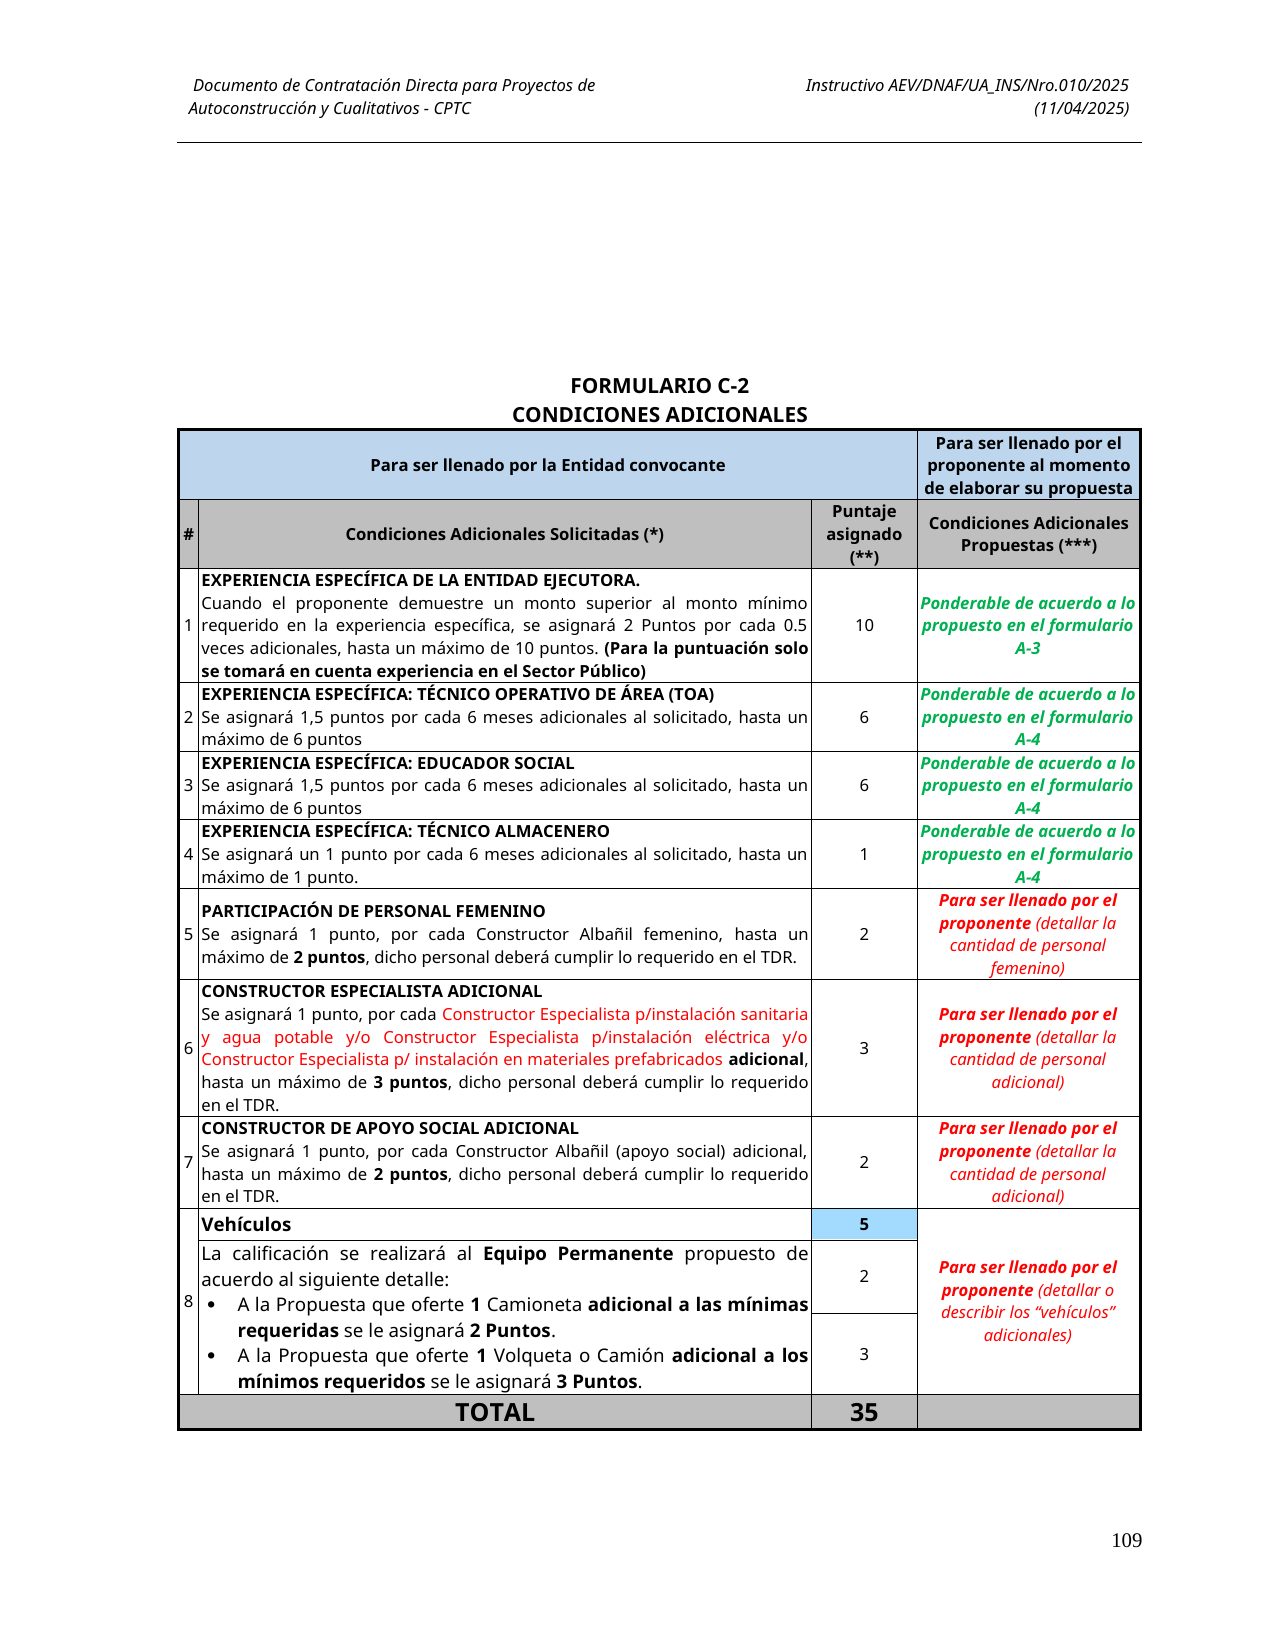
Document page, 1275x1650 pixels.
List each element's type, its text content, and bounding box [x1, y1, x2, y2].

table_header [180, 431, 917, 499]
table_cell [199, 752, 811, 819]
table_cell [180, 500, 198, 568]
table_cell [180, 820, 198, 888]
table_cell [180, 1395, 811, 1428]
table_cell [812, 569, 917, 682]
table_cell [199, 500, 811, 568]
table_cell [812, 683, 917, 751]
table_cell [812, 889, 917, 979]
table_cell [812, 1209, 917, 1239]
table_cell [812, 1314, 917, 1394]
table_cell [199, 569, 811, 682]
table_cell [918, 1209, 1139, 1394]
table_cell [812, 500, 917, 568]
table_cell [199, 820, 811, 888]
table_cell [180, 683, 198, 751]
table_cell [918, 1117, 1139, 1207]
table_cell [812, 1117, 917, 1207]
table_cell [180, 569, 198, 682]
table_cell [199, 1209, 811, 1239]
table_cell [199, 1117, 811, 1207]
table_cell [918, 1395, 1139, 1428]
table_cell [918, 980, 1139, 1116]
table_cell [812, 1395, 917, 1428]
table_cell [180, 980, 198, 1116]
text CONDICIONES ADICIONALES [177, 400, 1142, 428]
text FORMULARIO C-2 [177, 371, 1142, 400]
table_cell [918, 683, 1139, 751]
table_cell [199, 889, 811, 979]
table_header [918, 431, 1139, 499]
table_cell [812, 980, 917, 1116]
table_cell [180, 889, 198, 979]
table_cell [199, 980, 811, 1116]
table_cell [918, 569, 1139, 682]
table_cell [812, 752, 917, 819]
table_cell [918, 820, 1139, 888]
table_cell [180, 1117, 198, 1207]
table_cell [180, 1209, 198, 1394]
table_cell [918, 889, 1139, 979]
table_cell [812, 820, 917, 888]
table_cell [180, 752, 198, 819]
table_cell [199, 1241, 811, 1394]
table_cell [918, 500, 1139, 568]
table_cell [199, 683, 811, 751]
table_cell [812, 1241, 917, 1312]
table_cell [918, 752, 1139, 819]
